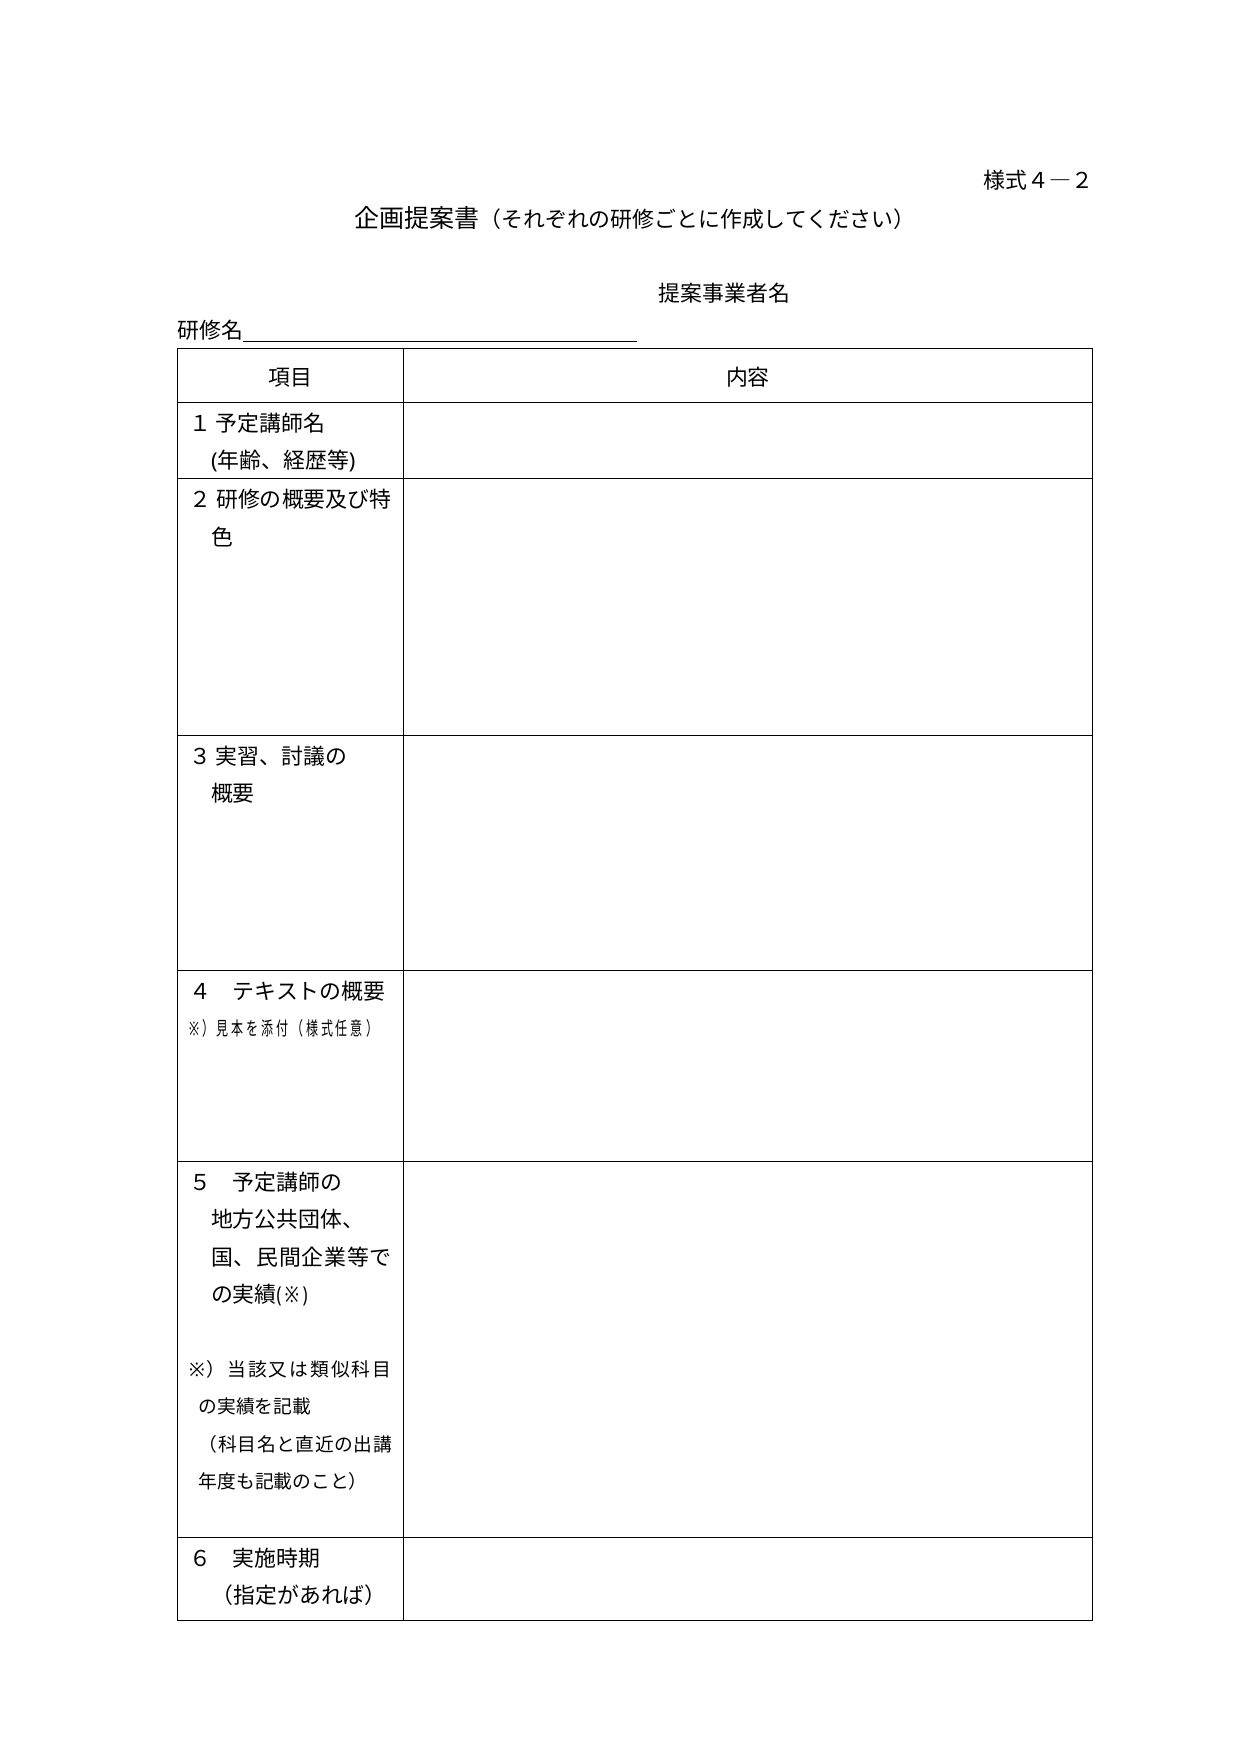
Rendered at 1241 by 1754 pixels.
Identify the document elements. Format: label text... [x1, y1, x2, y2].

text 提案事業者名 [658, 273, 1092, 311]
text 様式４―２ [177, 161, 1092, 198]
table_cell [404, 479, 1092, 735]
table_cell ２ 研修の概要及び特色 [178, 479, 403, 735]
table_cell １ 予定講師名 (年齢、経歴等) [178, 403, 403, 478]
table_header 項目 [178, 349, 403, 402]
table_cell [404, 1538, 1092, 1620]
table_cell ６ 実施時期 （指定があれば） [178, 1538, 403, 1620]
text 企画提案書（それぞれの研修ごとに作成してください） [177, 198, 1092, 236]
table_cell ４ テキストの概要 ※）見本を添付（様式任意） [178, 971, 403, 1161]
text 研修名 [177, 311, 1092, 348]
table_cell [404, 736, 1092, 970]
table_header 内容 [404, 349, 1092, 402]
table_cell [404, 1162, 1092, 1537]
table_cell [404, 971, 1092, 1161]
table_cell ５ 予定講師の 地方公共団体、 国、民間企業等での実績(※) ※）当該又は類似科目の実績を記載 （科目名と直近の出講年度も記載のこと） [178, 1162, 403, 1537]
table_cell ３ 実習、討議の 概要 [178, 736, 403, 970]
table_cell [404, 403, 1092, 478]
